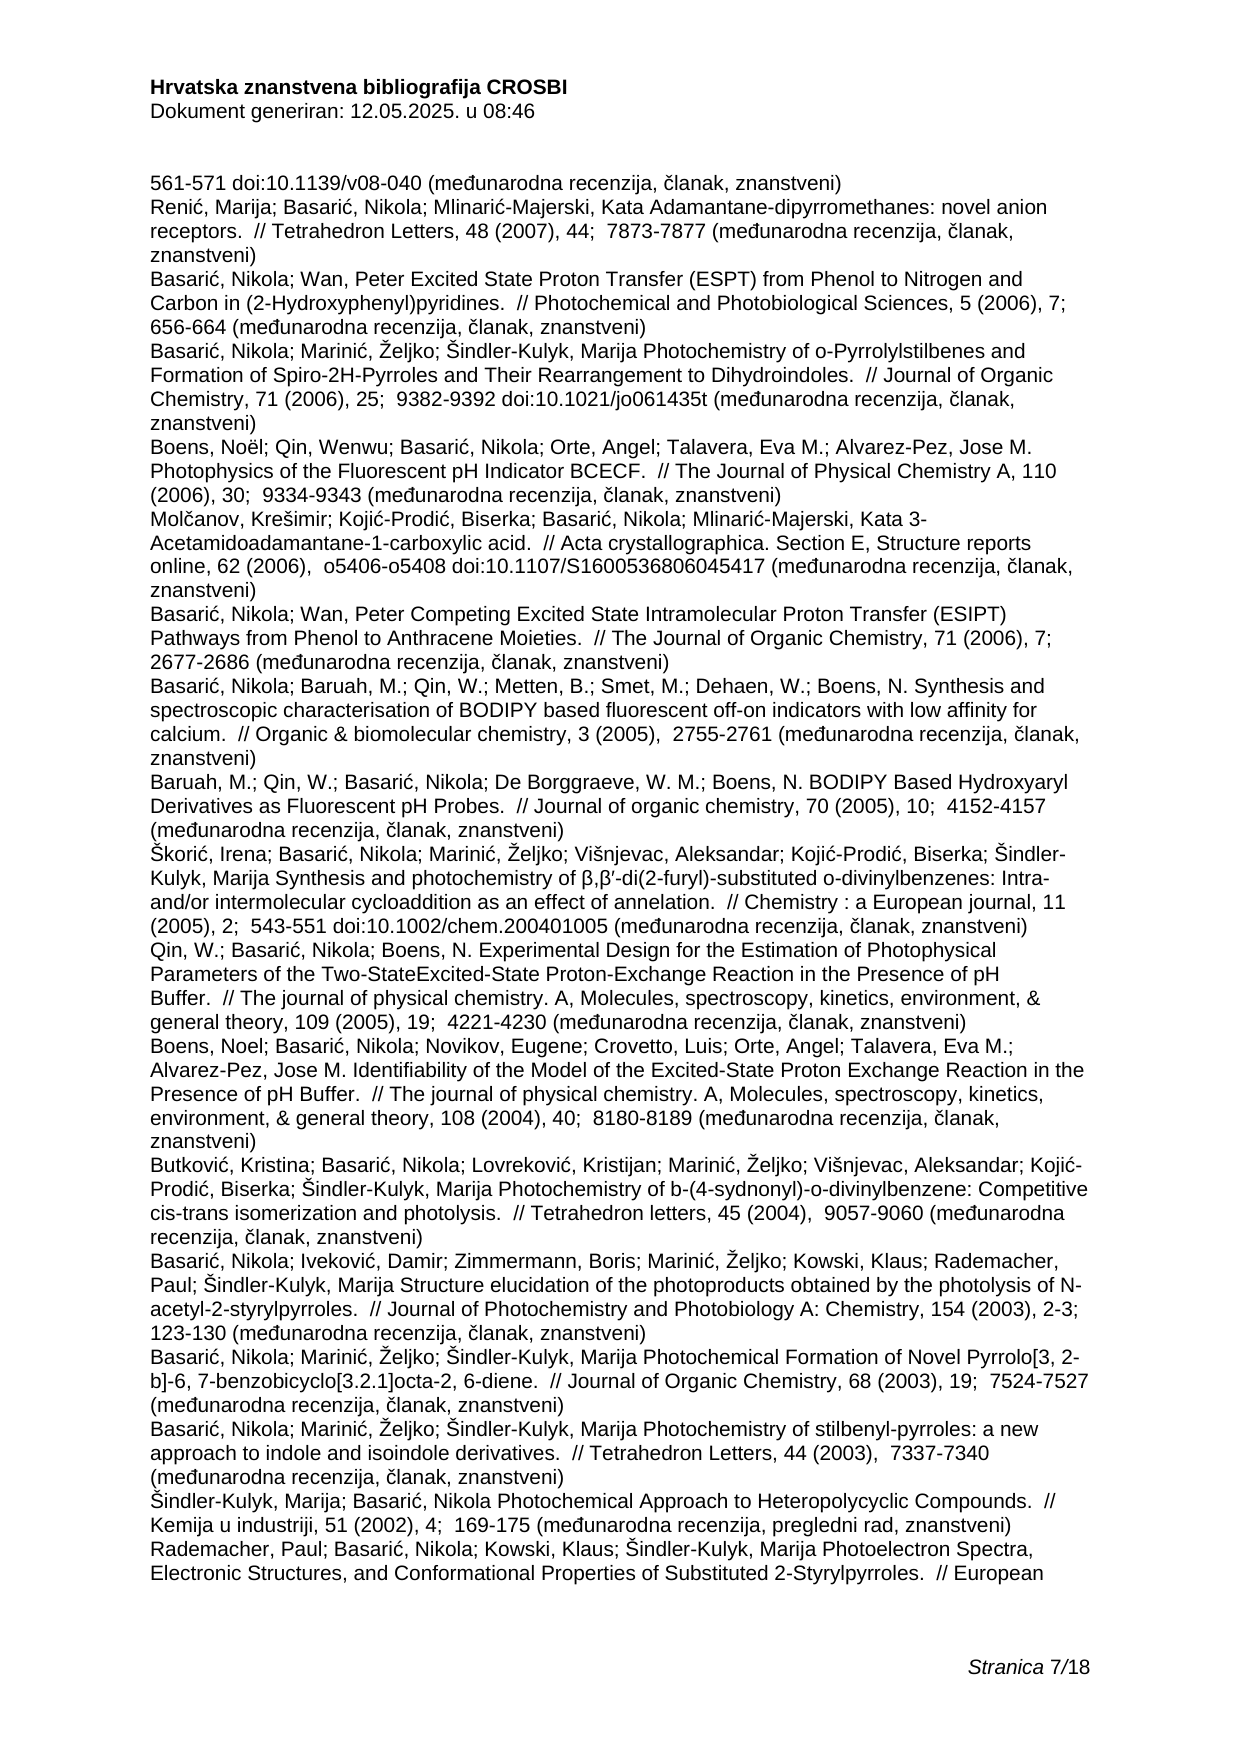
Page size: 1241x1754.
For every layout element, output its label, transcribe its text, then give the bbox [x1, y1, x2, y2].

text Boens, Noel; Basarić, Nikola; Novikov, Eugene; Crovetto, Luis; Orte, Angel; Talavera, Eva M.; Alvarez-Pez, Jose M. [150, 1033, 1090, 1153]
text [150, 171, 1090, 195]
text Basarić, Nikola; Marinić, Željko; Šindler-Kulyk, Marija [150, 339, 1090, 434]
text Molčanov, Krešimir; Kojić-Prodić, Biserka; Basarić, Nikola; Mlinarić-Majerski, Kata [150, 506, 1090, 602]
text Basarić, Nikola; Wan, Peter [150, 602, 1090, 674]
text Qin, W.; Basarić, Nikola; Boens, N. [150, 938, 1090, 1033]
text Basarić, Nikola; Baruah, M.; Qin, W.; Metten, B.; Smet, M.; Dehaen, W.; Boens, N. [150, 674, 1090, 770]
text Renić, Marija; Basarić, Nikola; Mlinarić-Majerski, Kata [150, 195, 1090, 267]
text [150, 1537, 1090, 1584]
text Basarić, Nikola; Marinić, Željko; Šindler-Kulyk, Marija [150, 1345, 1090, 1417]
text Šindler-Kulyk, Marija; Basarić, Nikola [150, 1489, 1090, 1537]
text Škorić, Irena; Basarić, Nikola; Marinić, Željko; Višnjevac, Aleksandar; Kojić-Prodić, Biserka; Šindler-Kulyk, Marija [150, 842, 1090, 938]
text Baruah, M.; Qin, W.; Basarić, Nikola; De Borggraeve, W. M.; Boens, N. [150, 770, 1090, 842]
text Basarić, Nikola; Wan, Peter [150, 267, 1090, 339]
text Basarić, Nikola; Marinić, Željko; Šindler-Kulyk, Marija [150, 1417, 1090, 1489]
text Boens, Noël; Qin, Wenwu; Basarić, Nikola; Orte, Angel; Talavera, Eva M.; Alvarez-Pez, Jose M. [150, 434, 1090, 506]
text Basarić, Nikola; Iveković, Damir; Zimmermann, Boris; Marinić, Željko; Kowski, Klaus; Rademacher, Paul; Šindler-Kulyk, Marija [150, 1249, 1090, 1345]
text Butković, Kristina; Basarić, Nikola; Lovreković, Kristijan; Marinić, Željko; Višnjevac, Aleksandar; Kojić-Prodić, Biserka; Šindler-Kulyk, Marija [150, 1153, 1090, 1249]
